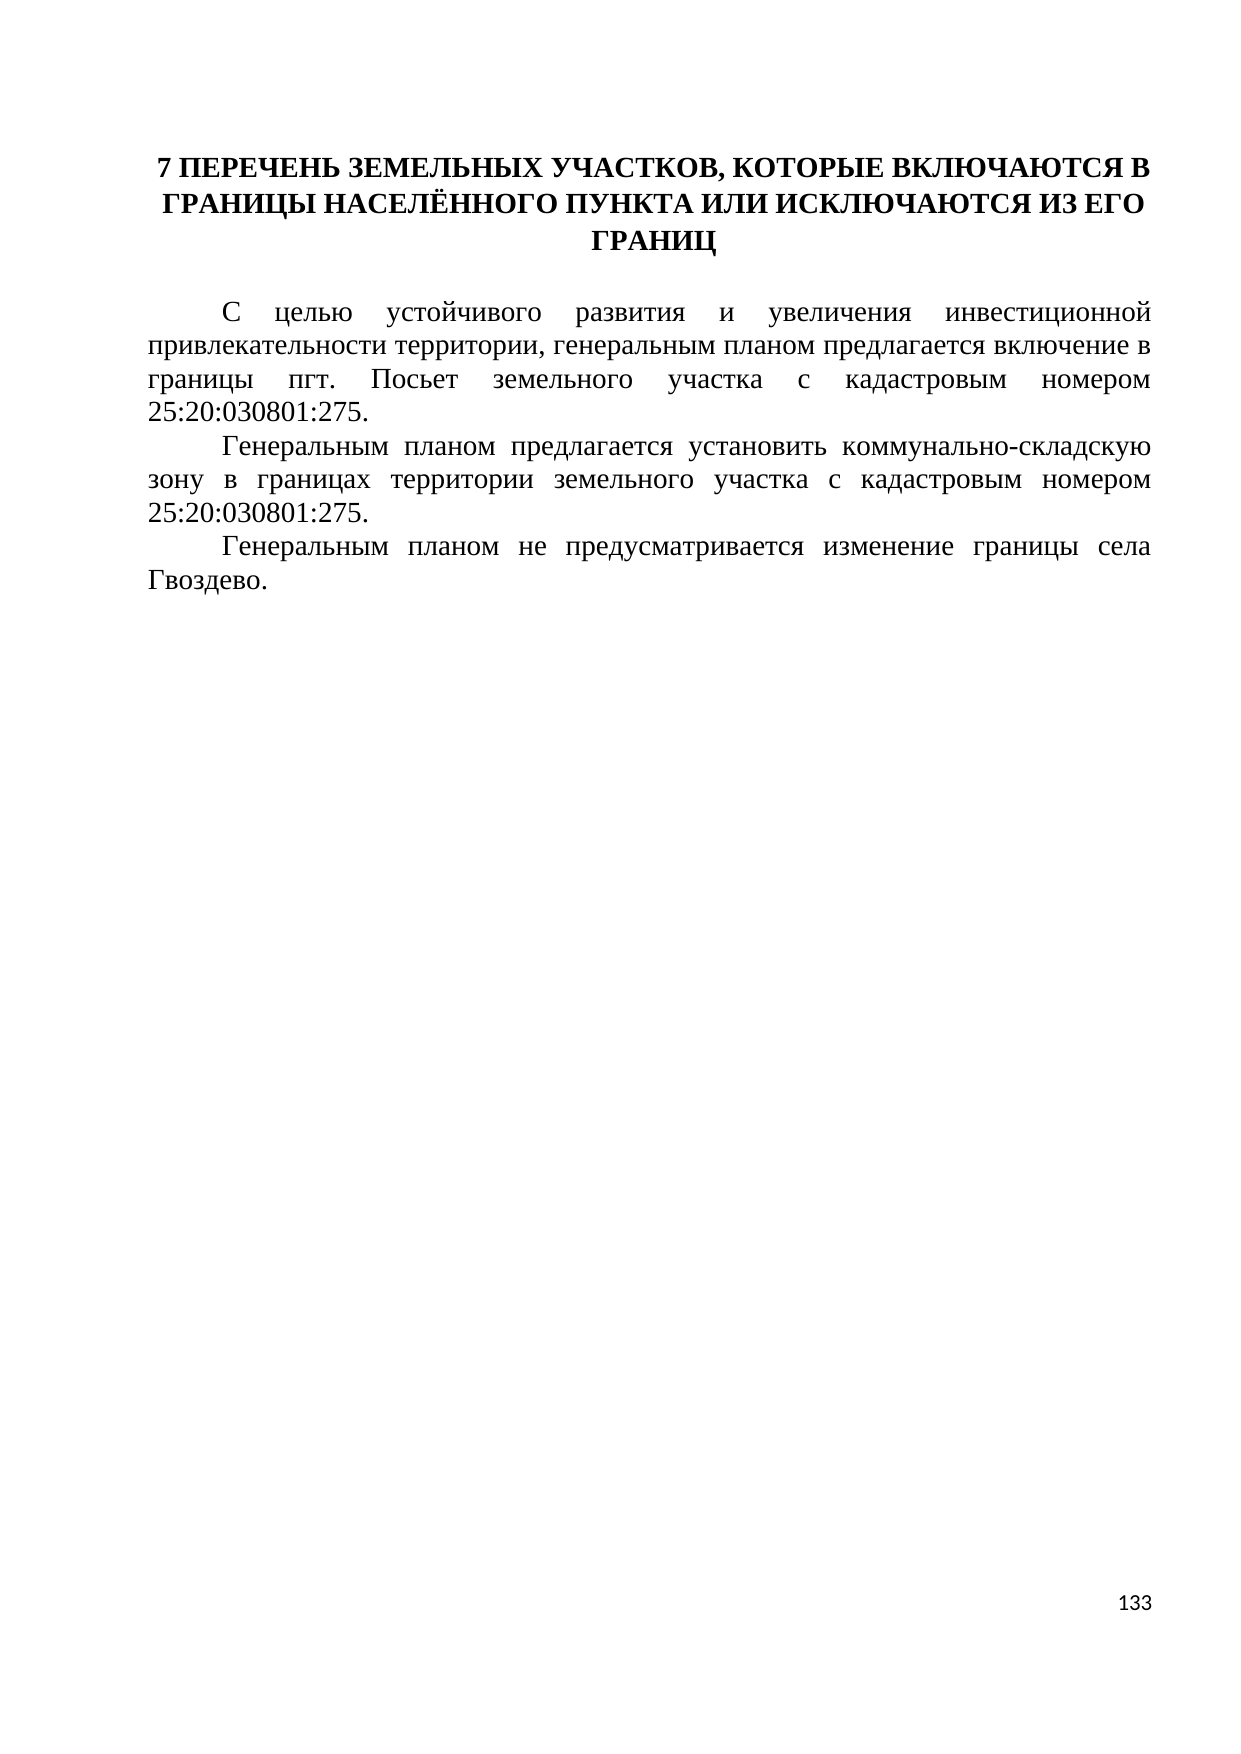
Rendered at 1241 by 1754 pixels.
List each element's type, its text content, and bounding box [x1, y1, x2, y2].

text Генеральным планом не предусматривается изменение границы села Гвоздево. [148, 528, 1152, 596]
subtitle 7 ПЕРЕЧЕНЬ ЗЕМЕЛЬНЫХ УЧАСТКОВ, КОТОРЫЕ ВКЛЮЧАЮТСЯ В ГРАНИЦЫ НАСЕЛЁННОГО ПУНКТА ИЛИ ИСКЛЮЧАЮТСЯ ИЗ ЕГО ГРАНИЦ [156, 150, 1152, 256]
text Генеральным планом предлагается установить коммунально-складскую зону в границах территории земельного участка с кадастровым номером 25:20:030801:275. [148, 428, 1152, 528]
text С целью устойчивого развития и увеличения инвестиционной привлекательности территории, генеральным планом предлагается включение в границы пгт. Посьет земельного участка с кадастровым номером 25:20:030801:275. [148, 294, 1152, 428]
